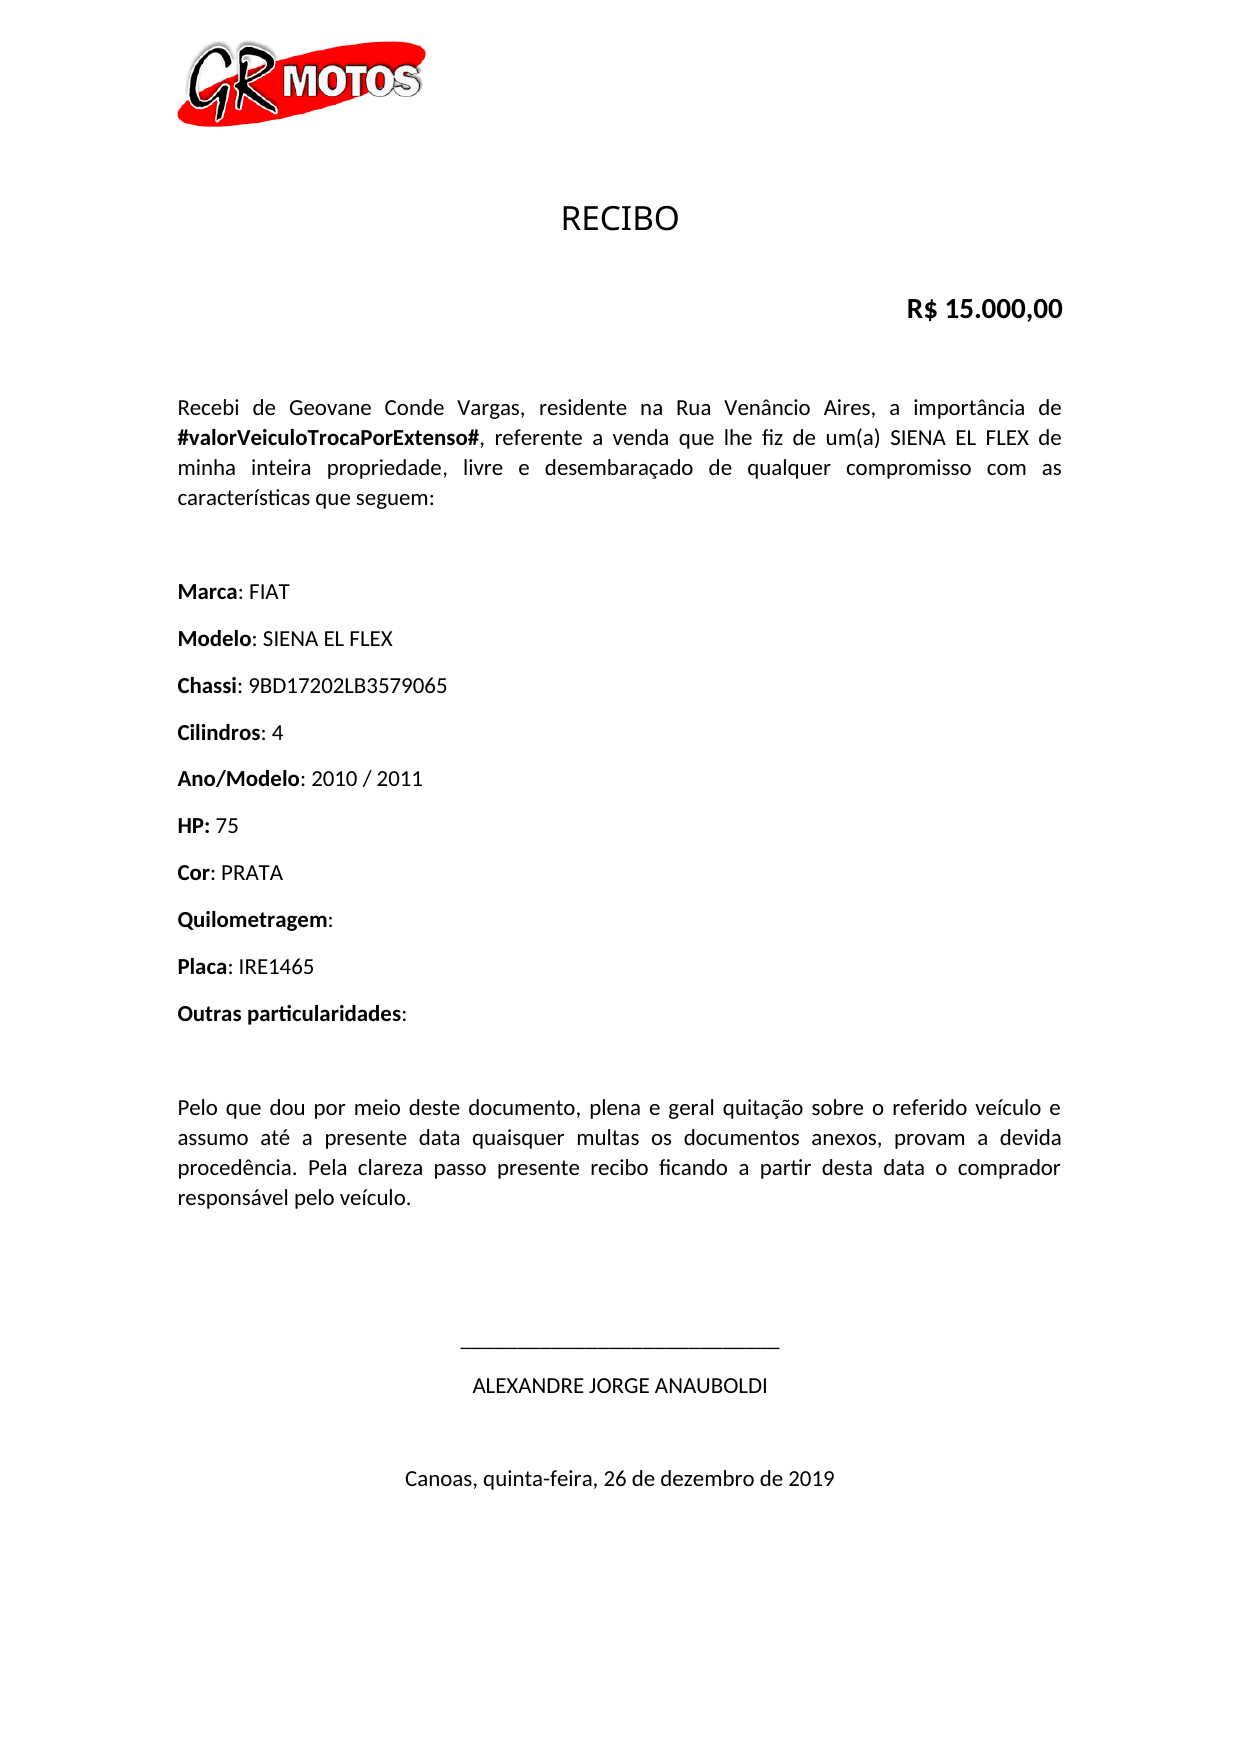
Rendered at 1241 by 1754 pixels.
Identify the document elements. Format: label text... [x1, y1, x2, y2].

text Cor: PRATA [177, 858, 1063, 886]
text Outras particularidades: [177, 999, 1063, 1027]
subtitle RECIBO [177, 195, 1063, 240]
picture [177, 23, 461, 142]
text Quilometragem: [177, 905, 1063, 933]
text Modelo: SIENA EL FLEX [177, 624, 1063, 652]
text Ano/Modelo: 2010 / 2011 [177, 764, 1063, 792]
text Recebi de Geovane Conde Vargas, residente na Rua Venâncio Aires, a importância de #valorVeiculoTrocaPorExtenso#, referente a venda que lhe fiz de um(a) SIENA EL FLEX de minha inteira propriedade, livre e desembaraçado de qualquer compromisso com as características que seguem: [177, 393, 1063, 511]
text ALEXANDRE JORGE ANAUBOLDI [177, 1371, 1063, 1399]
text Chassi: 9BD17202LB3579065 [177, 671, 1063, 699]
text Marca: FIAT [177, 577, 1063, 605]
text HP: 75 [177, 811, 1063, 839]
text Cilindros: 4 [177, 718, 1063, 746]
text Canoas, quinta-feira, 26 de dezembro de 2019 [177, 1464, 1063, 1492]
text Pelo que dou por meio deste documento, plena e geral quitação sobre o referido veículo e assumo até a presente data quaisquer multas os documentos anexos, provam a devida procedência. Pela clareza passo presente recibo ficando a partir desta data o comprador responsável pelo veículo. [177, 1093, 1063, 1211]
text Placa: IRE1465 [177, 952, 1063, 980]
text ____________________________ [177, 1324, 1063, 1352]
text R$ 15.000,00 [177, 291, 1063, 326]
